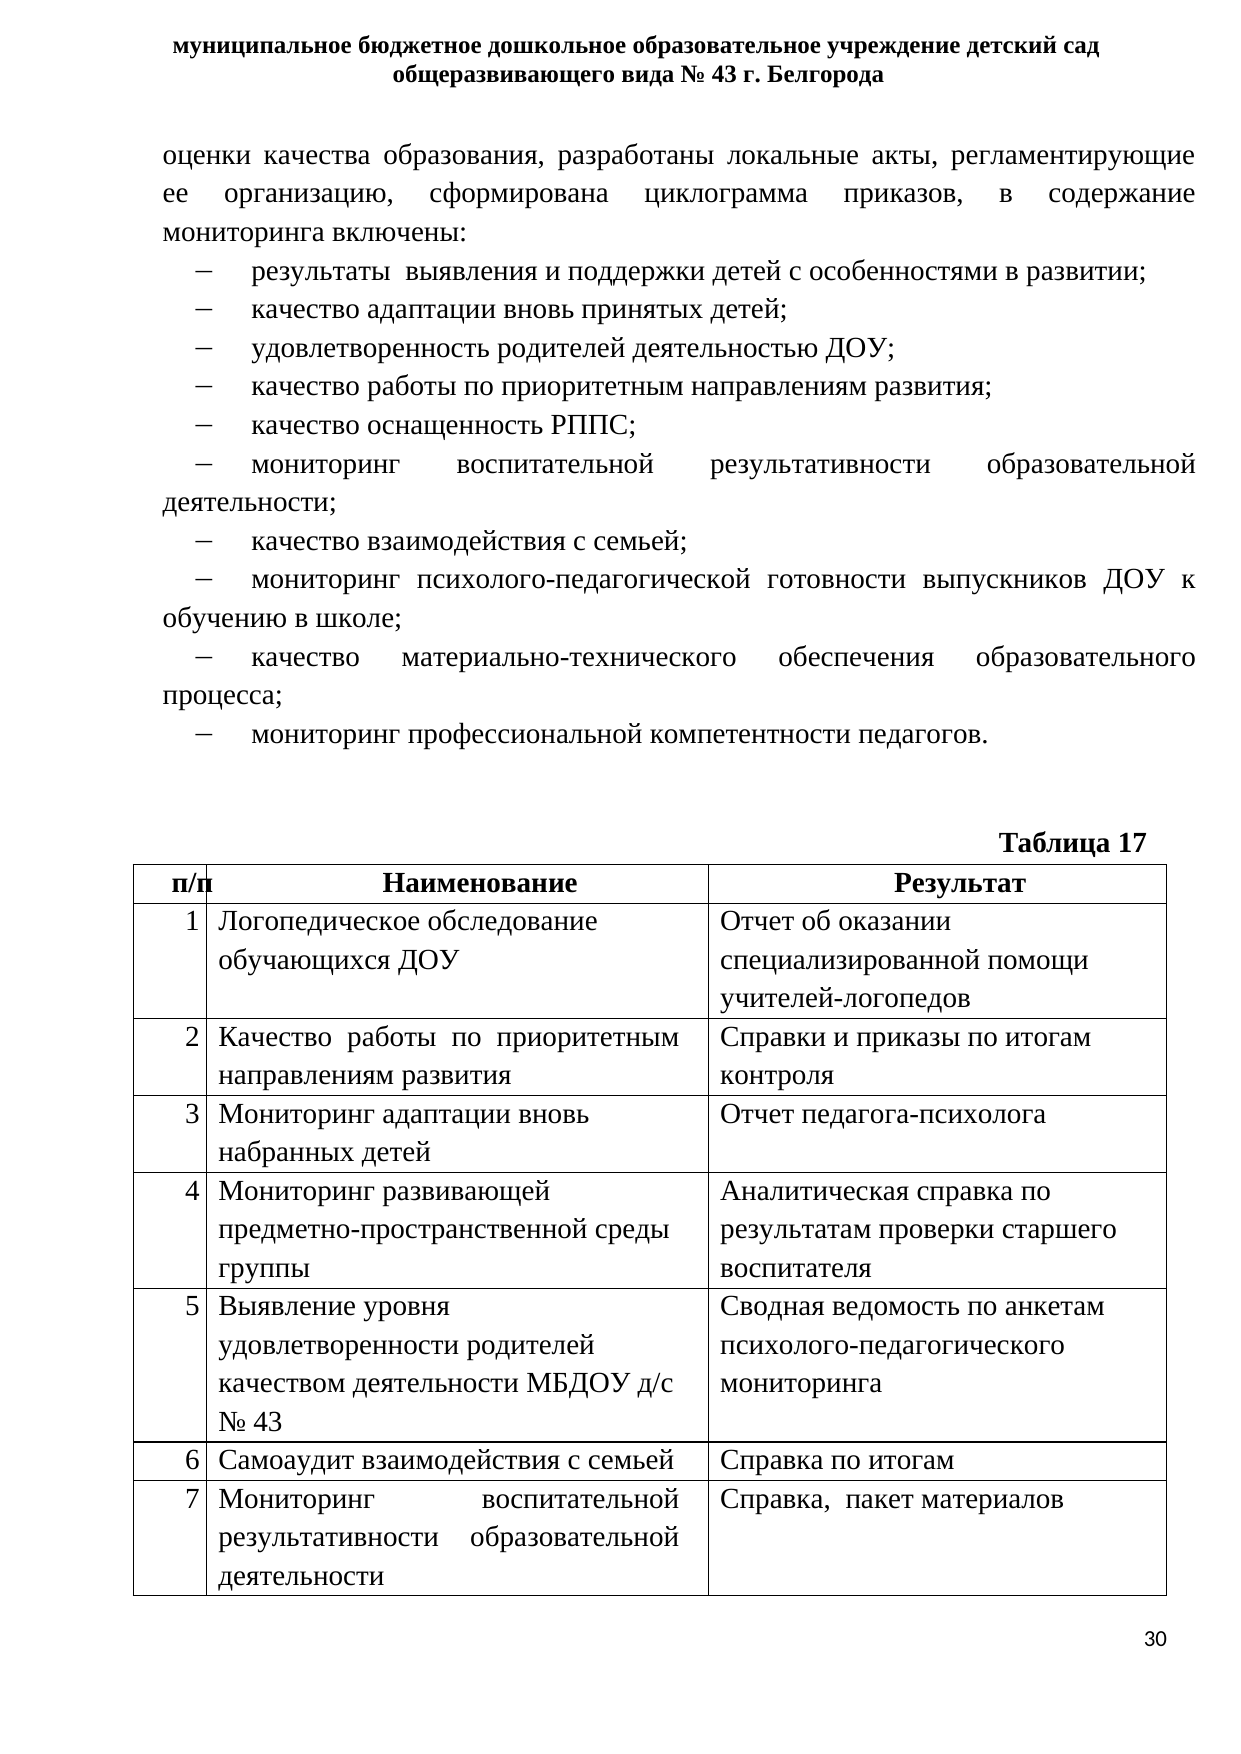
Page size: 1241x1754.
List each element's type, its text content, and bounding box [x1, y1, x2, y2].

table_cell Отчет педагога-психолога [709, 1096, 1166, 1172]
table_cell Сводная ведомость по анкетам психолого-педагогического мониторинга [709, 1289, 1166, 1441]
table_cell 3 [134, 1096, 206, 1172]
table_header п/п [134, 865, 206, 902]
list мониторинг воспитательной результативности образовательной деятельности; [162, 446, 1196, 518]
list качество оснащенность РППС; [162, 407, 1196, 441]
table_cell Самоаудит взаимодействия с семьей [207, 1443, 708, 1480]
table_cell Справки и приказы по итогам контроля [709, 1019, 1166, 1095]
table_cell 4 [134, 1173, 206, 1287]
table_cell Мониторинг адаптации вновь набранных детей [207, 1096, 708, 1172]
table_cell 5 [134, 1289, 206, 1441]
table_cell Справка, пакет материалов [709, 1481, 1166, 1595]
list качество адаптации вновь принятых детей; [162, 291, 1196, 325]
list качество взаимодействия с семьей; [162, 523, 1196, 557]
table_cell Мониторинг воспитательной результативности образовательной деятельности [207, 1481, 708, 1595]
table_cell Качество работы по приоритетным направлениям развития [207, 1019, 708, 1095]
table_cell Мониторинг развивающей предметно-пространственной среды группы [207, 1173, 708, 1287]
table_cell Логопедическое обследование обучающихся ДОУ [207, 904, 708, 1018]
text Таблица 17 [103, 825, 1211, 859]
list мониторинг психолого-педагогической готовности выпускников ДОУ к обучению в школе; [162, 562, 1196, 634]
table_cell 7 [134, 1481, 206, 1595]
table_cell 6 [134, 1443, 206, 1480]
table_header Наименование [207, 865, 708, 902]
list качество работы по приоритетным направлениям развития; [162, 368, 1196, 402]
list результаты выявления и поддержки детей с особенностями в развитии; [162, 253, 1196, 286]
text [162, 137, 1196, 248]
table_header Результат [709, 865, 1166, 902]
list удовлетворенность родителей деятельностью ДОУ; [162, 330, 1196, 363]
table_cell Аналитическая справка по результатам проверки старшего воспитателя [709, 1173, 1166, 1287]
table_cell Выявление уровня удовлетворенности родителей качеством деятельности МБДОУ д/с № 43 [207, 1289, 708, 1441]
table_cell Отчет об оказании специализированной помощи учителей-логопедов [709, 904, 1166, 1018]
table_cell 1 [134, 904, 206, 1018]
table_cell 2 [134, 1019, 206, 1095]
list мониторинг профессиональной компетентности педагогов. [162, 716, 1196, 750]
list качество материально-технического обеспечения образовательного процесса; [162, 639, 1196, 711]
table_cell Справка по итогам [709, 1443, 1166, 1480]
